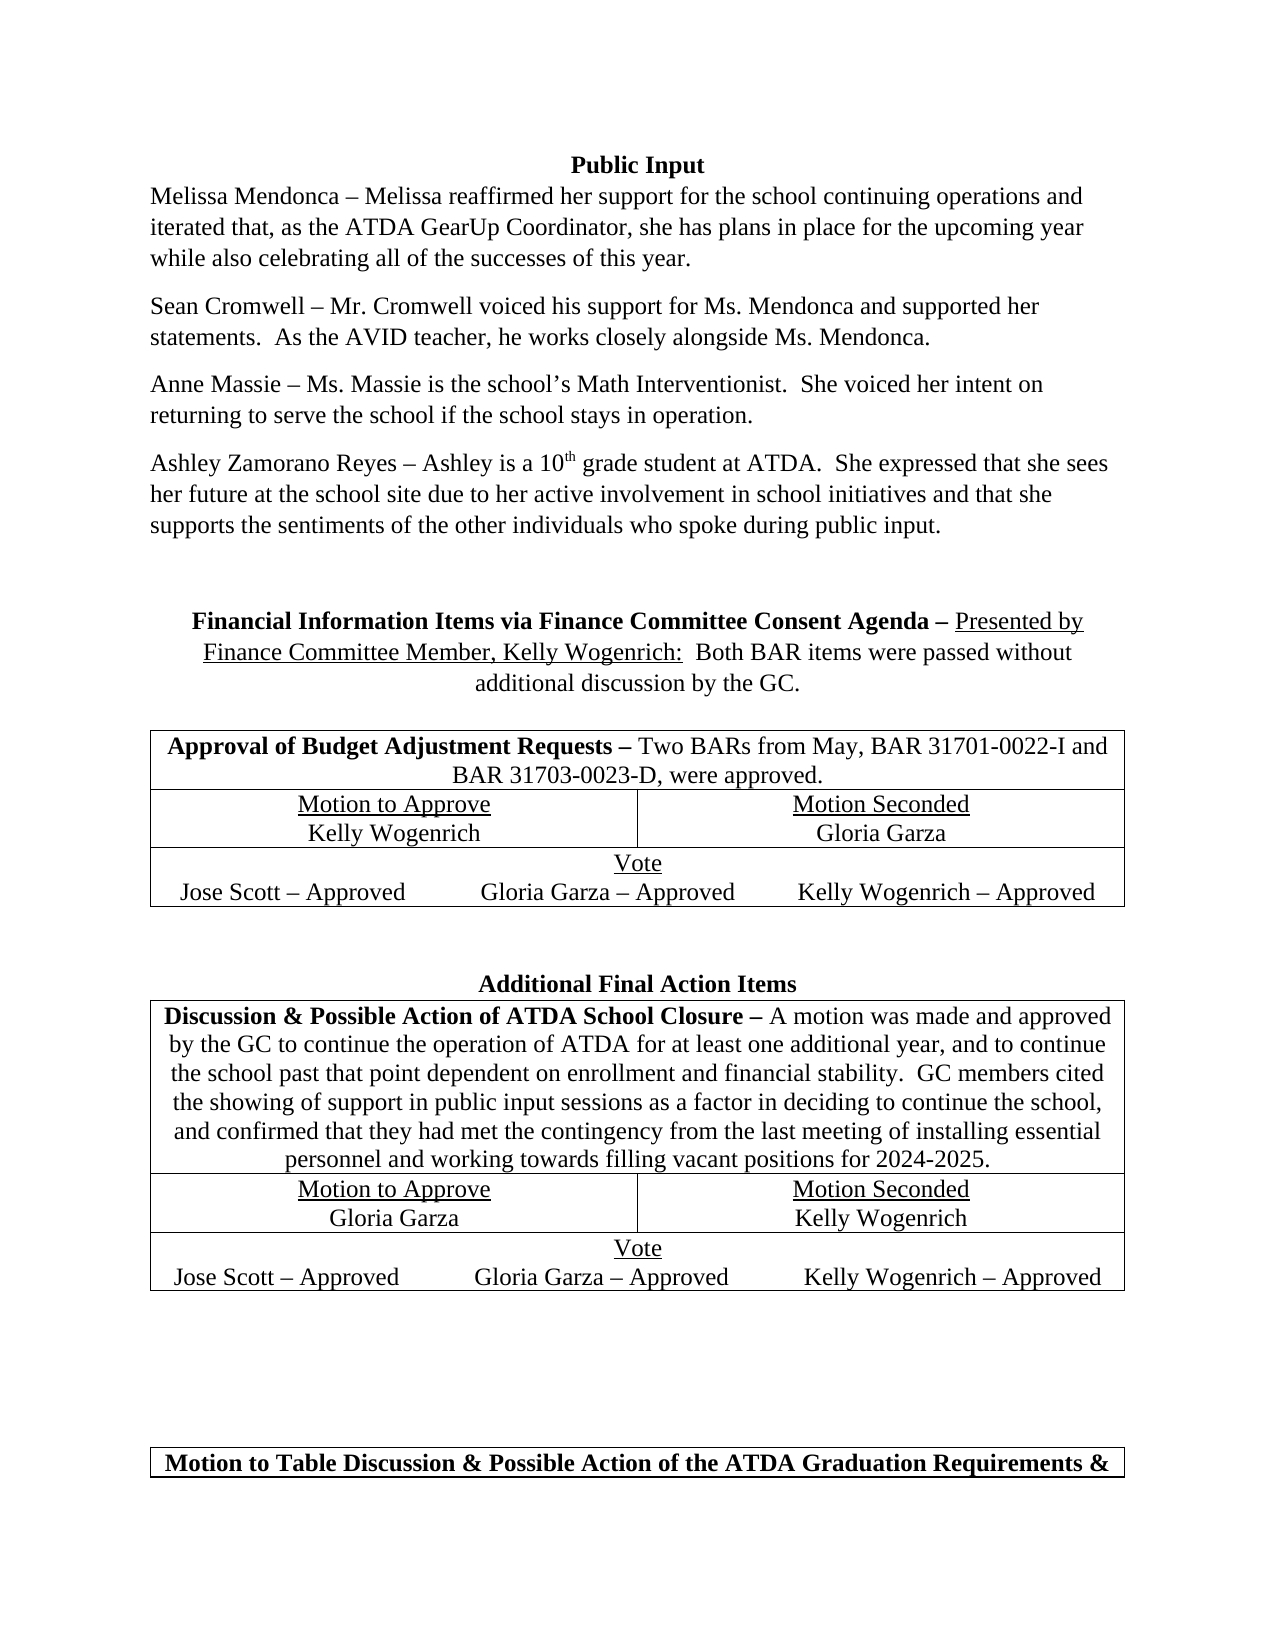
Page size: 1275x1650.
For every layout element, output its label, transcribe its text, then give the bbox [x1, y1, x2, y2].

text Financial Information Items via Finance Committee Consent Agenda – Presented by Finance Committee Member, Kelly Wogenrich: Both BAR items were passed without additional discussion by the GC. [150, 606, 1125, 697]
text Additional Final Action Items [150, 969, 1125, 997]
table_cell Vote Jose Scott – Approved Gloria Garza – Approved Kelly Wogenrich – Approved [151, 1233, 1124, 1290]
text Public Input [150, 150, 1125, 179]
table_header Discussion & Possible Action of ATDA School Closure – A motion was made and approved by the GC to continue the operation of ATDA for at least one additional year, and to continue the school past that point dependent on enrollment and financial stability. GC members cited the showing of support in public input sessions as a factor in deciding to continue the school, and confirmed that they had met the contingency from the last meeting of installing essential personnel and working towards filling vacant positions for 2024-2025. [151, 1001, 1124, 1173]
table_cell Motion Seconded Gloria Garza [638, 790, 1124, 847]
table_header Approval of Budget Adjustment Requests – Two BARs from May, BAR 31701-0022-I and BAR 31703-0023-D, were approved. [151, 731, 1124, 788]
table_cell Motion Seconded Kelly Wogenrich [638, 1174, 1124, 1232]
text Sean Cromwell – Mr. Cromwell voiced his support for Ms. Mendonca and supported her statements. As the AVID teacher, he works closely alongside Ms. Mendonca. [150, 291, 1125, 351]
text Anne Massie – Ms. Massie is the school’s Math Interventionist. She voiced her intent on returning to serve the school if the school stays in operation. [150, 369, 1125, 429]
text Melissa Mendonca – Melissa reaffirmed her support for the school continuing operations and iterated that, as the ATDA GearUp Coordinator, she has plans in place for the upcoming year while also celebrating all of the successes of this year. [150, 181, 1125, 272]
table_cell Motion to Approve Kelly Wogenrich [151, 790, 637, 847]
table_cell Motion to Approve Gloria Garza [151, 1174, 637, 1232]
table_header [151, 1448, 1124, 1476]
text Ashley Zamorano Reyes – Ashley is a 10th grade student at ATDA. She expressed that she sees her future at the school site due to her active involvement in school initiatives and that she supports the sentiments of the other individuals who spoke during public input. [150, 448, 1125, 539]
table_cell Vote Jose Scott – Approved Gloria Garza – Approved Kelly Wogenrich – Approved [151, 848, 1124, 906]
